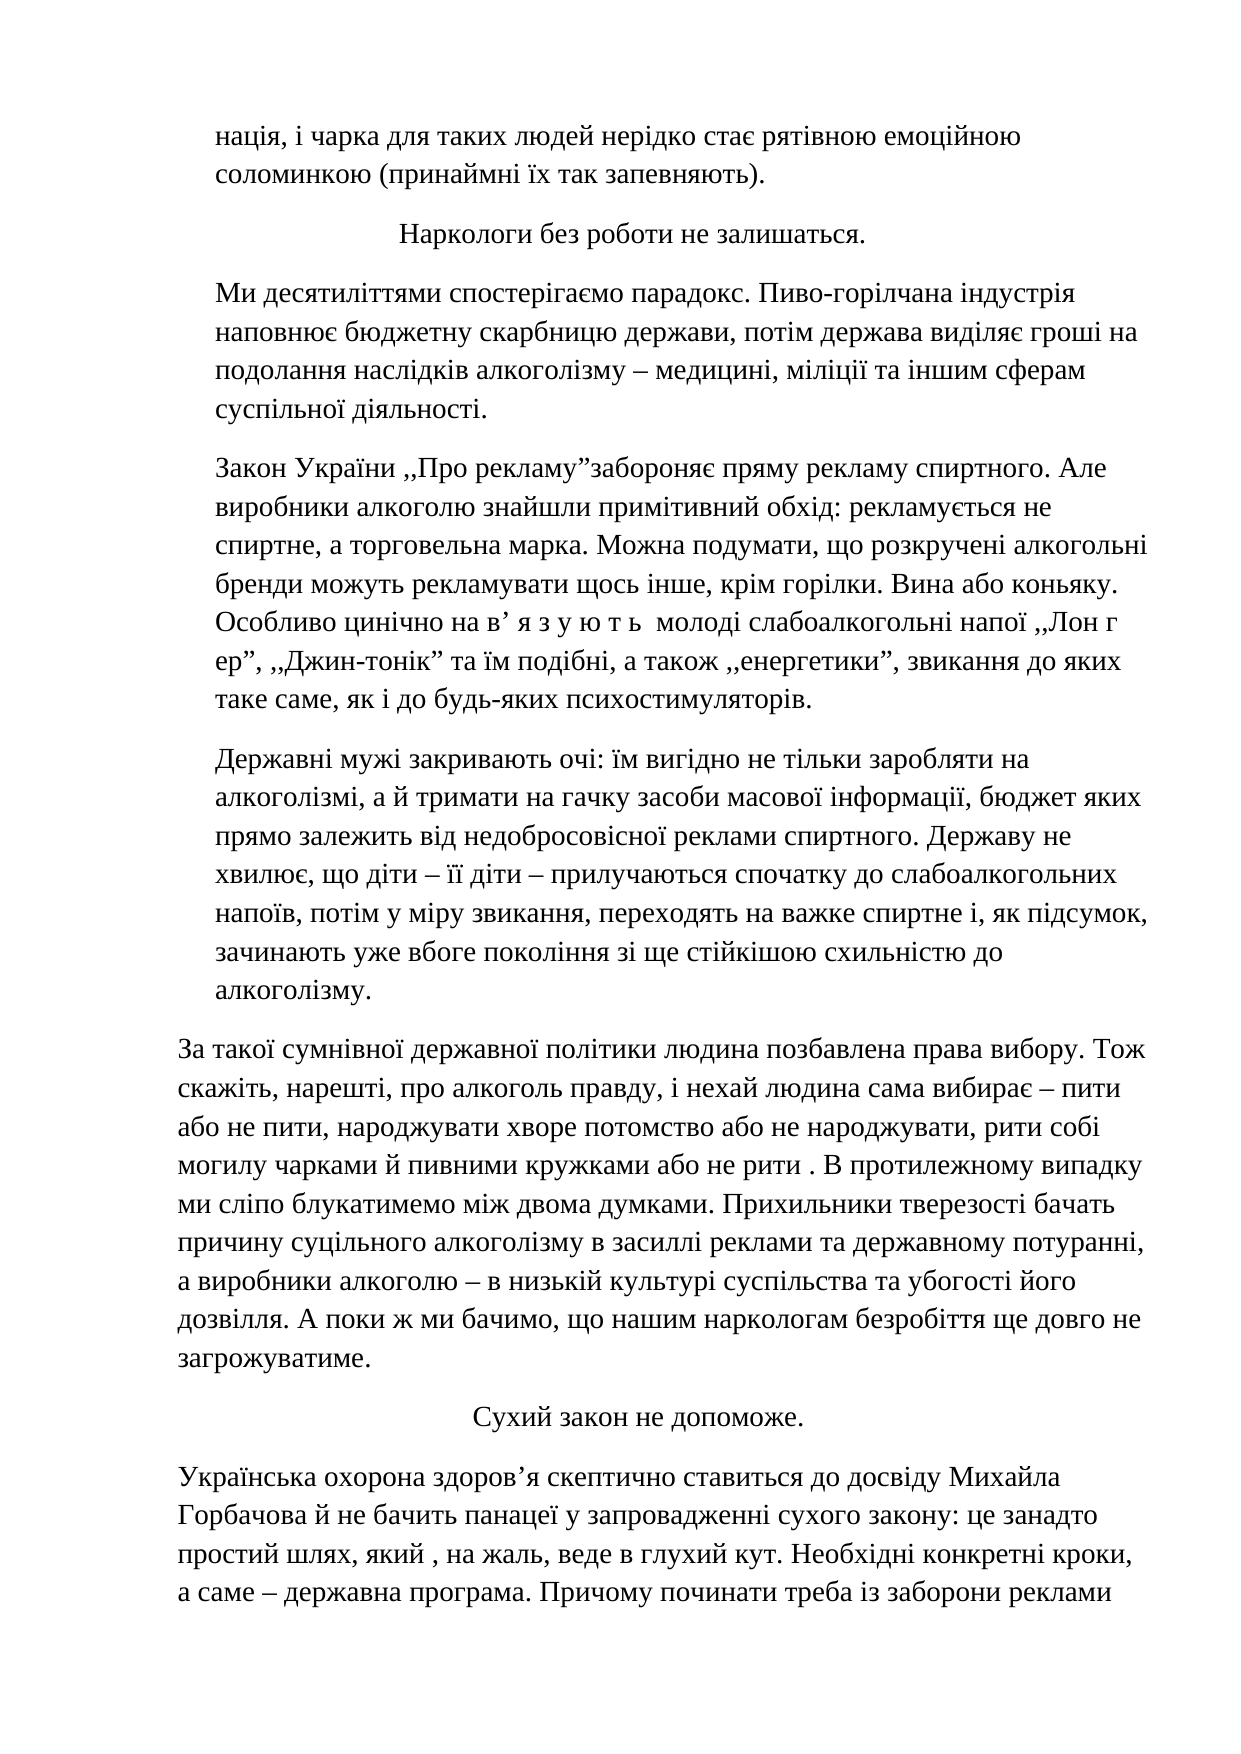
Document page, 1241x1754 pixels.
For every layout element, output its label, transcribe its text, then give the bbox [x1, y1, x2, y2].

text За такої сумнівної державної політики людина позбавлена права вибору. Тож скажіть, нарешті, про алкоголь правду, і нехай людина сама вибирає – пити або не пити, народжувати хворе потомство або не народжувати, рити собі могилу чарками й пивними кружками або не рити . В протилежному випадку ми сліпо блукатимемо між двома думками. Прихильники тверезості бачать причину суцільного алкоголізму в засиллі реклами та державному потуранні, а виробники алкоголю – в низькій культурі суспільства та убогості його дозвілля. А поки ж ми бачимо, що нашим наркологам безробіття ще довго не загрожуватиме. [177, 1032, 1152, 1373]
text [215, 118, 1152, 190]
text Наркологи без роботи не залишаться. [215, 216, 1152, 249]
text Закон України ,,Про рекламу”забороняє пряму рекламу спиртного. Але виробники алкоголю знайшли примітивний обхід: рекламується не спиртне, а торговельна марка. Можна подумати, що розкручені алкогольні бренди можуть рекламувати щось інше, крім горілки. Вина або коньяку. Особливо цинічно на в’ я з у ю т ь молоді слабоалкогольні напої ,,Лон г ер”, ,,Джин-тонік” та їм подібні, а також ,,енергетики”, звикання до яких таке саме, як і до будь-яких психостимуляторів. [215, 450, 1152, 715]
text Ми десятиліттями спостерігаємо парадокс. Пиво-горілчана індустрія наповнює бюджетну скарбницю держави, потім держава виділяє гроші на подолання наслідків алкоголізму – медицині, міліції та іншим сферам суспільної діяльності. [215, 275, 1152, 424]
text Сухий закон не допоможе. [177, 1399, 1152, 1433]
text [177, 1459, 1152, 1608]
text Державні мужі закривають очі: їм вигідно не тільки заробляти на алкоголізмі, а й тримати на гачку засоби масової інформації, бюджет яких прямо залежить від недобросовісної реклами спиртного. Державу не хвилює, що діти – її діти – прилучаються спочатку до слабоалкогольних напоїв, потім у міру звикання, переходять на важке спиртне і, як підсумок, зачинають уже вбоге покоління зі ще стійкішою схильністю до алкоголізму. [215, 741, 1152, 1006]
